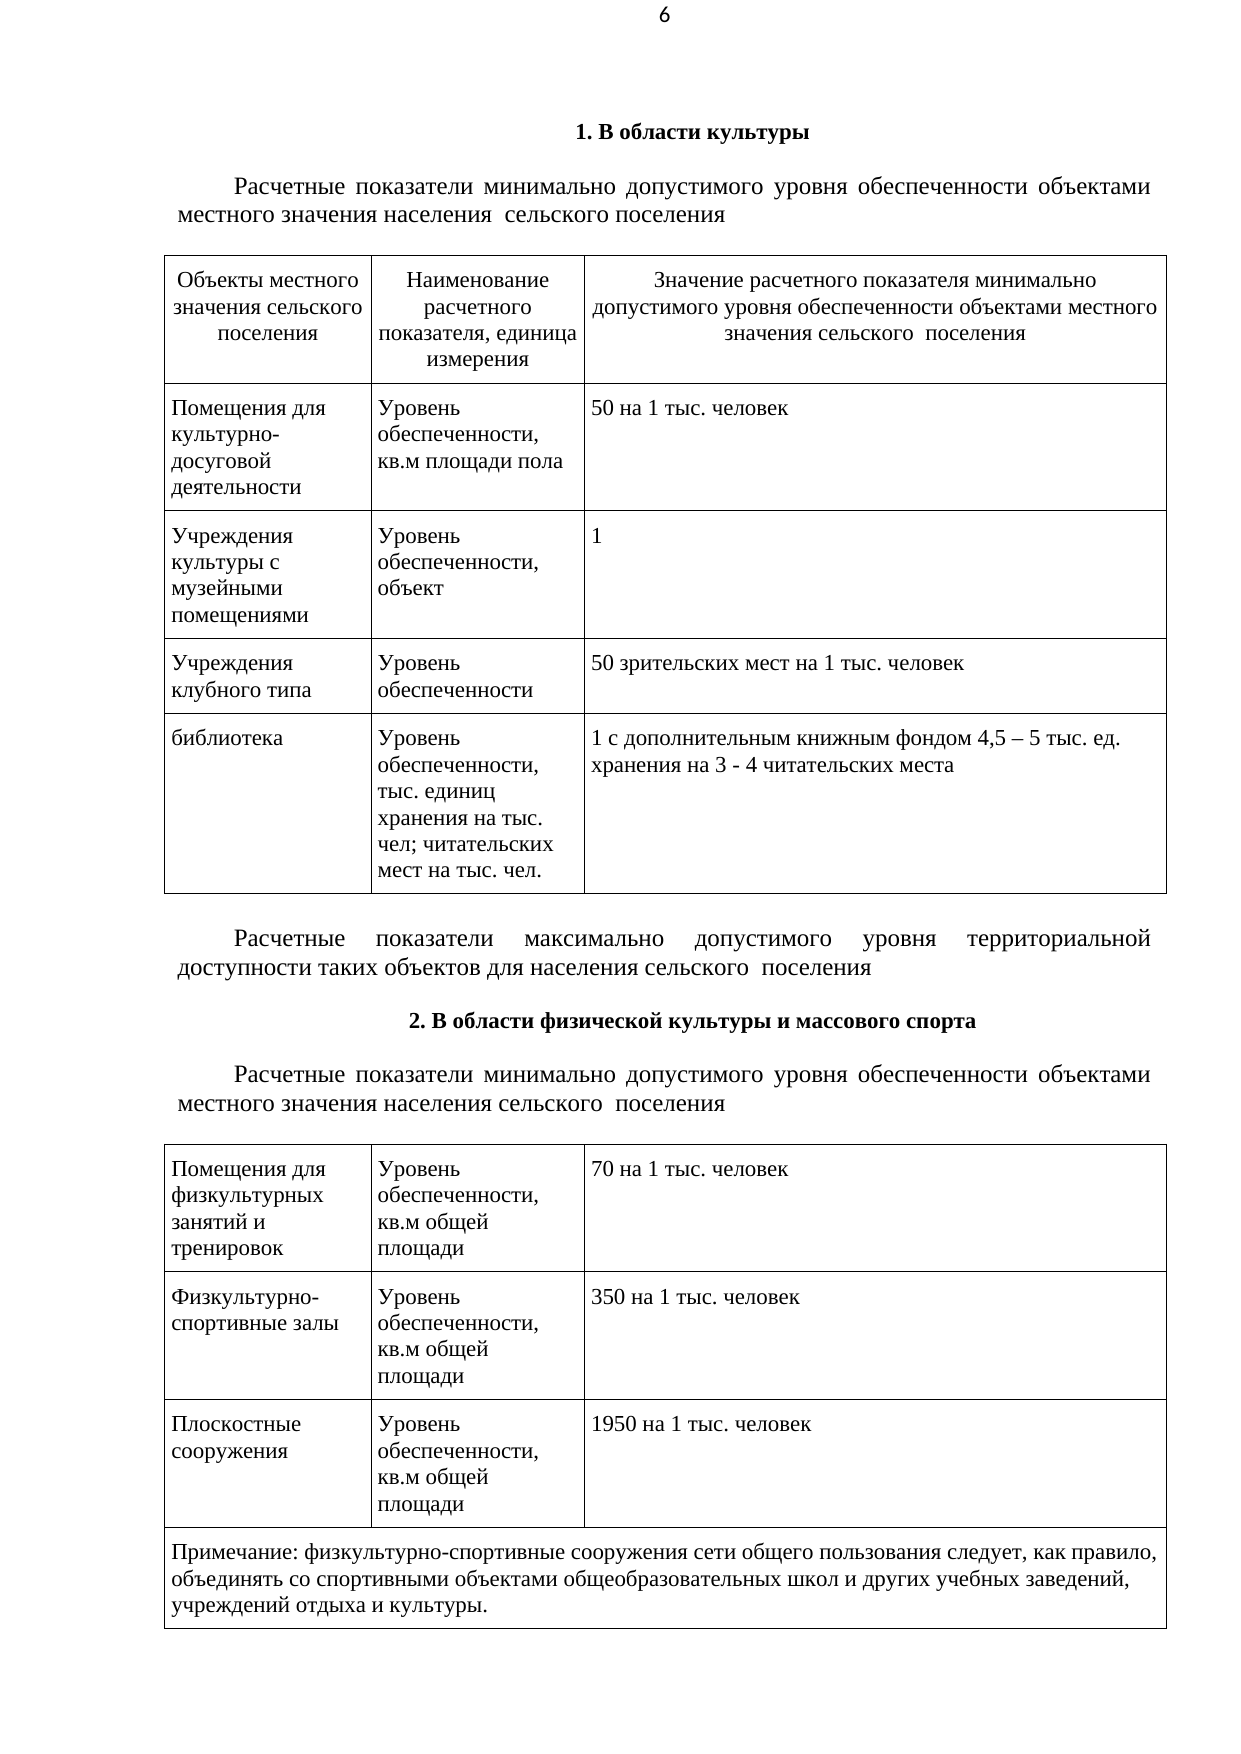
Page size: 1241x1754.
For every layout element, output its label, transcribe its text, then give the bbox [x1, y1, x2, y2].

table_cell Плоскостные сооружения [165, 1400, 371, 1527]
text Расчетные показатели максимально допустимого уровня территориальной доступности таких объектов для населения сельского поселения [177, 923, 1152, 981]
table_cell 50 на 1 тыс. человек [585, 384, 1166, 510]
table_cell 350 на 1 тыс. человек [585, 1272, 1166, 1399]
table_header 70 на 1 тыс. человек [585, 1145, 1166, 1271]
table_cell 1 [585, 511, 1166, 638]
table_cell Помещения для культурно-досуговой деятельности [165, 384, 371, 510]
table_header Уровень обеспеченности, кв.м общей площади [372, 1145, 584, 1271]
table_header Объекты местного значения сельского поселения [165, 256, 371, 382]
table_cell 1950 на 1 тыс. человек [585, 1400, 1166, 1527]
text Расчетные показатели минимально допустимого уровня обеспеченности объектами местного значения населения сельского поселения [177, 171, 1152, 228]
table_cell библиотека [165, 714, 371, 893]
table_cell 50 зрительских мест на 1 тыс. человек [585, 639, 1166, 713]
table_cell Уровень обеспеченности, объект [372, 511, 584, 638]
table_cell Уровень обеспеченности, кв.м общей площади [372, 1400, 584, 1527]
table_header Наименование расчетного показателя, единица измерения [372, 256, 584, 382]
text 1. В области культуры [177, 118, 1152, 144]
table_cell Уровень обеспеченности, кв.м общей площади [372, 1272, 584, 1399]
table_cell Физкультурно-спортивные залы [165, 1272, 371, 1399]
table_cell Уровень обеспеченности, тыс. единиц хранения на тыс. чел; читательских мест на тыс. чел. [372, 714, 584, 893]
table_header Значение расчетного показателя минимально допустимого уровня обеспеченности объектами местного значения сельского поселения [585, 256, 1166, 382]
table_cell Примечание: физкультурно-спортивные сооружения сети общего пользования следует, как правило, объединять со спортивными объектами общеобразовательных школ и других учебных заведений, учреждений отдыха и культуры. [165, 1528, 1166, 1628]
table_header Помещения для физкультурных занятий и тренировок [165, 1145, 371, 1271]
table_cell Учреждения клубного типа [165, 639, 371, 713]
table_cell Уровень обеспеченности, кв.м площади пола [372, 384, 584, 510]
text Расчетные показатели минимально допустимого уровня обеспеченности объектами местного значения населения сельского поселения [177, 1059, 1152, 1117]
table_cell 1 с дополнительным книжным фондом 4,5 – 5 тыс. ед. хранения на 3 - 4 читательских места [585, 714, 1166, 893]
text 2. В области физической культуры и массового спорта [177, 1007, 1152, 1033]
table_cell Учреждения культуры с музейными помещениями [165, 511, 371, 638]
table_cell Уровень обеспеченности [372, 639, 584, 713]
